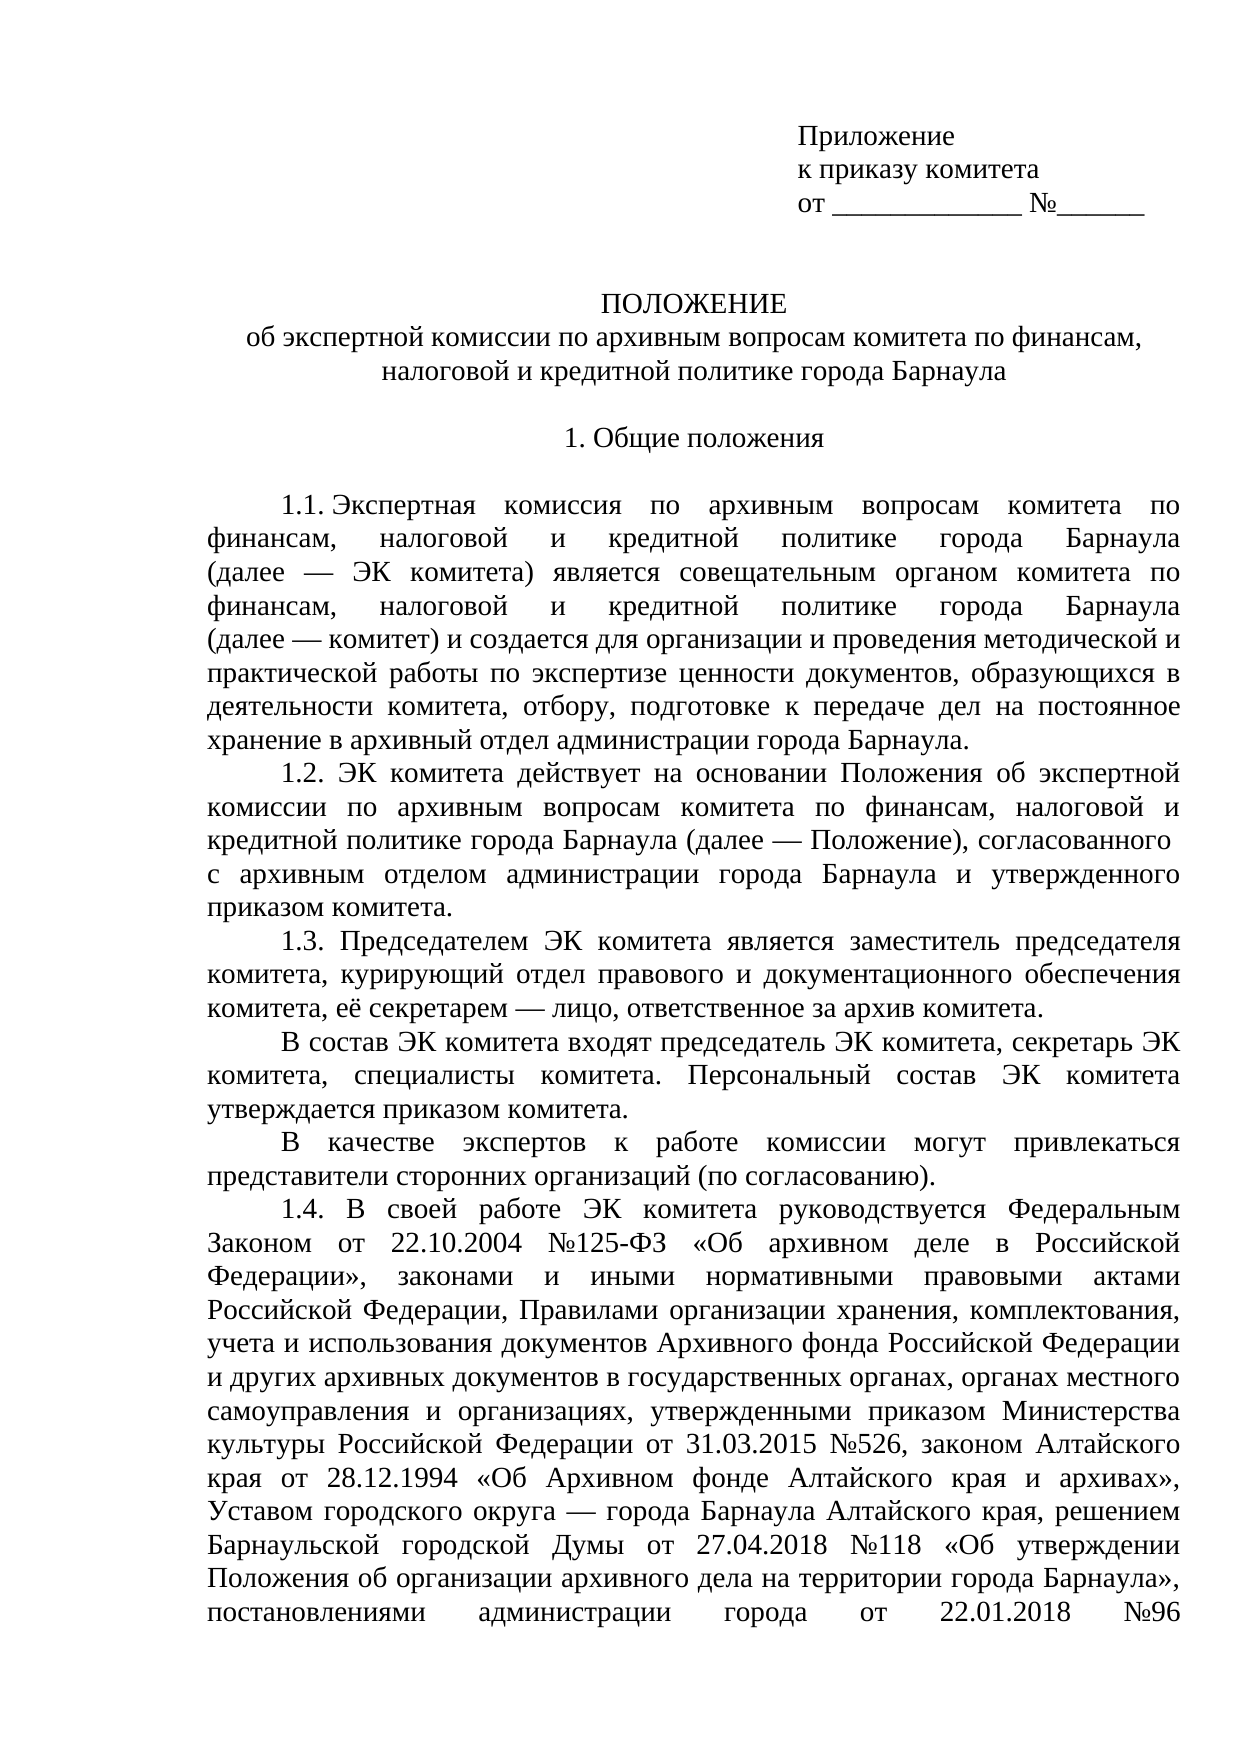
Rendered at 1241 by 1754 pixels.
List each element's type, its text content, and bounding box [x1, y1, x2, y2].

title 1. Общие положения [207, 420, 1181, 453]
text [207, 1191, 1181, 1627]
text к приказу комитета [797, 152, 1181, 185]
text 1.1. Экспертная комиссия по архивным вопросам комитета по финансам, налоговой и кредитной политике города Барнаула (далее — ЭК комитета) является совещательным органом комитета по финансам, налоговой и кредитной политике города Барнаула (далее — комитет) и создается для организации и проведения методической и практической работы по экспертизе ценности документов, образующихся в деятельности комитета, отбору, подготовке к передаче дел на постоянное хранение в архивный отдел администрации города Барнаула. [207, 487, 1181, 755]
text Приложение [797, 118, 1181, 152]
text 1.2. ЭК комитета действует на основании Положения об экспертной комиссии по архивным вопросам комитета по финансам, налоговой и кредитной политике города Барнаула (далее — Положение), согласованного с архивным отделом администрации города Барнаула и утвержденного приказом комитета. [207, 755, 1181, 923]
text В качестве экспертов к работе комиссии могут привлекаться представители сторонних организаций (по согласованию). [207, 1124, 1181, 1191]
text от _____________ №______ [797, 185, 1181, 219]
text 1.3. Председателем ЭК комитета является заместитель председателя комитета, курирующий отдел правового и документационного обеспечения комитета, её секретарем — лицо, ответственное за архив комитета. [207, 923, 1181, 1024]
title об экспертной комиссии по архивным вопросам комитета по финансам, налоговой и кредитной политике города Барнаула [207, 319, 1181, 386]
title ПОЛОЖЕНИЕ [207, 286, 1181, 319]
text В состав ЭК комитета входят председатель ЭК комитета, секретарь ЭК комитета, специалисты комитета. Персональный состав ЭК комитета утверждается приказом комитета. [207, 1024, 1181, 1124]
